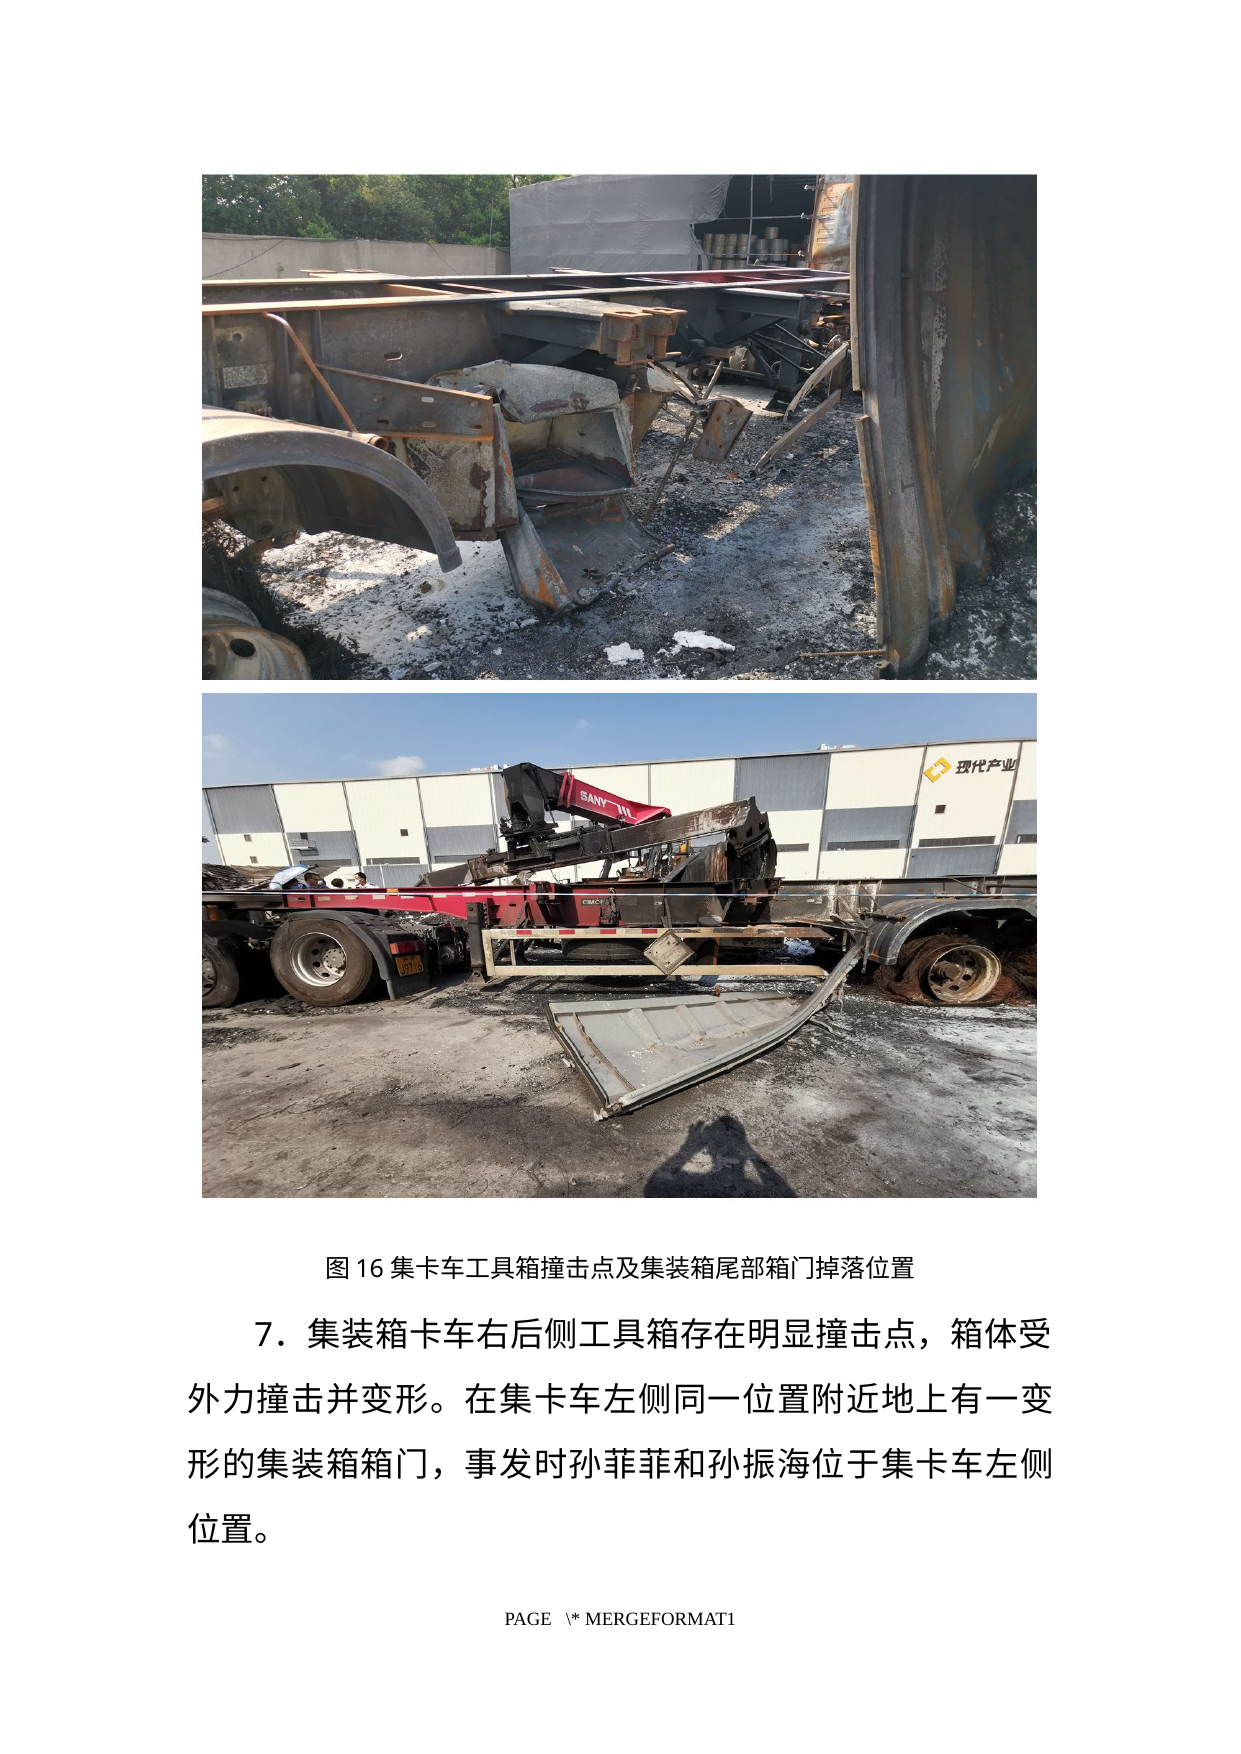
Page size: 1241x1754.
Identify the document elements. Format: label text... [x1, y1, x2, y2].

text 7．集装箱卡车右后侧工具箱存在明显撞击点，箱体受外力撞击并变形。在集卡车左侧同一位置附近地上有一变形的集装箱箱门，事发时孙菲菲和孙振海位于集卡车左侧位置。 [187, 1299, 1053, 1559]
text 图16 集卡车工具箱撞击点及集装箱尾部箱门掉落位置 [187, 1234, 1053, 1299]
picture [187, 162, 1051, 1211]
